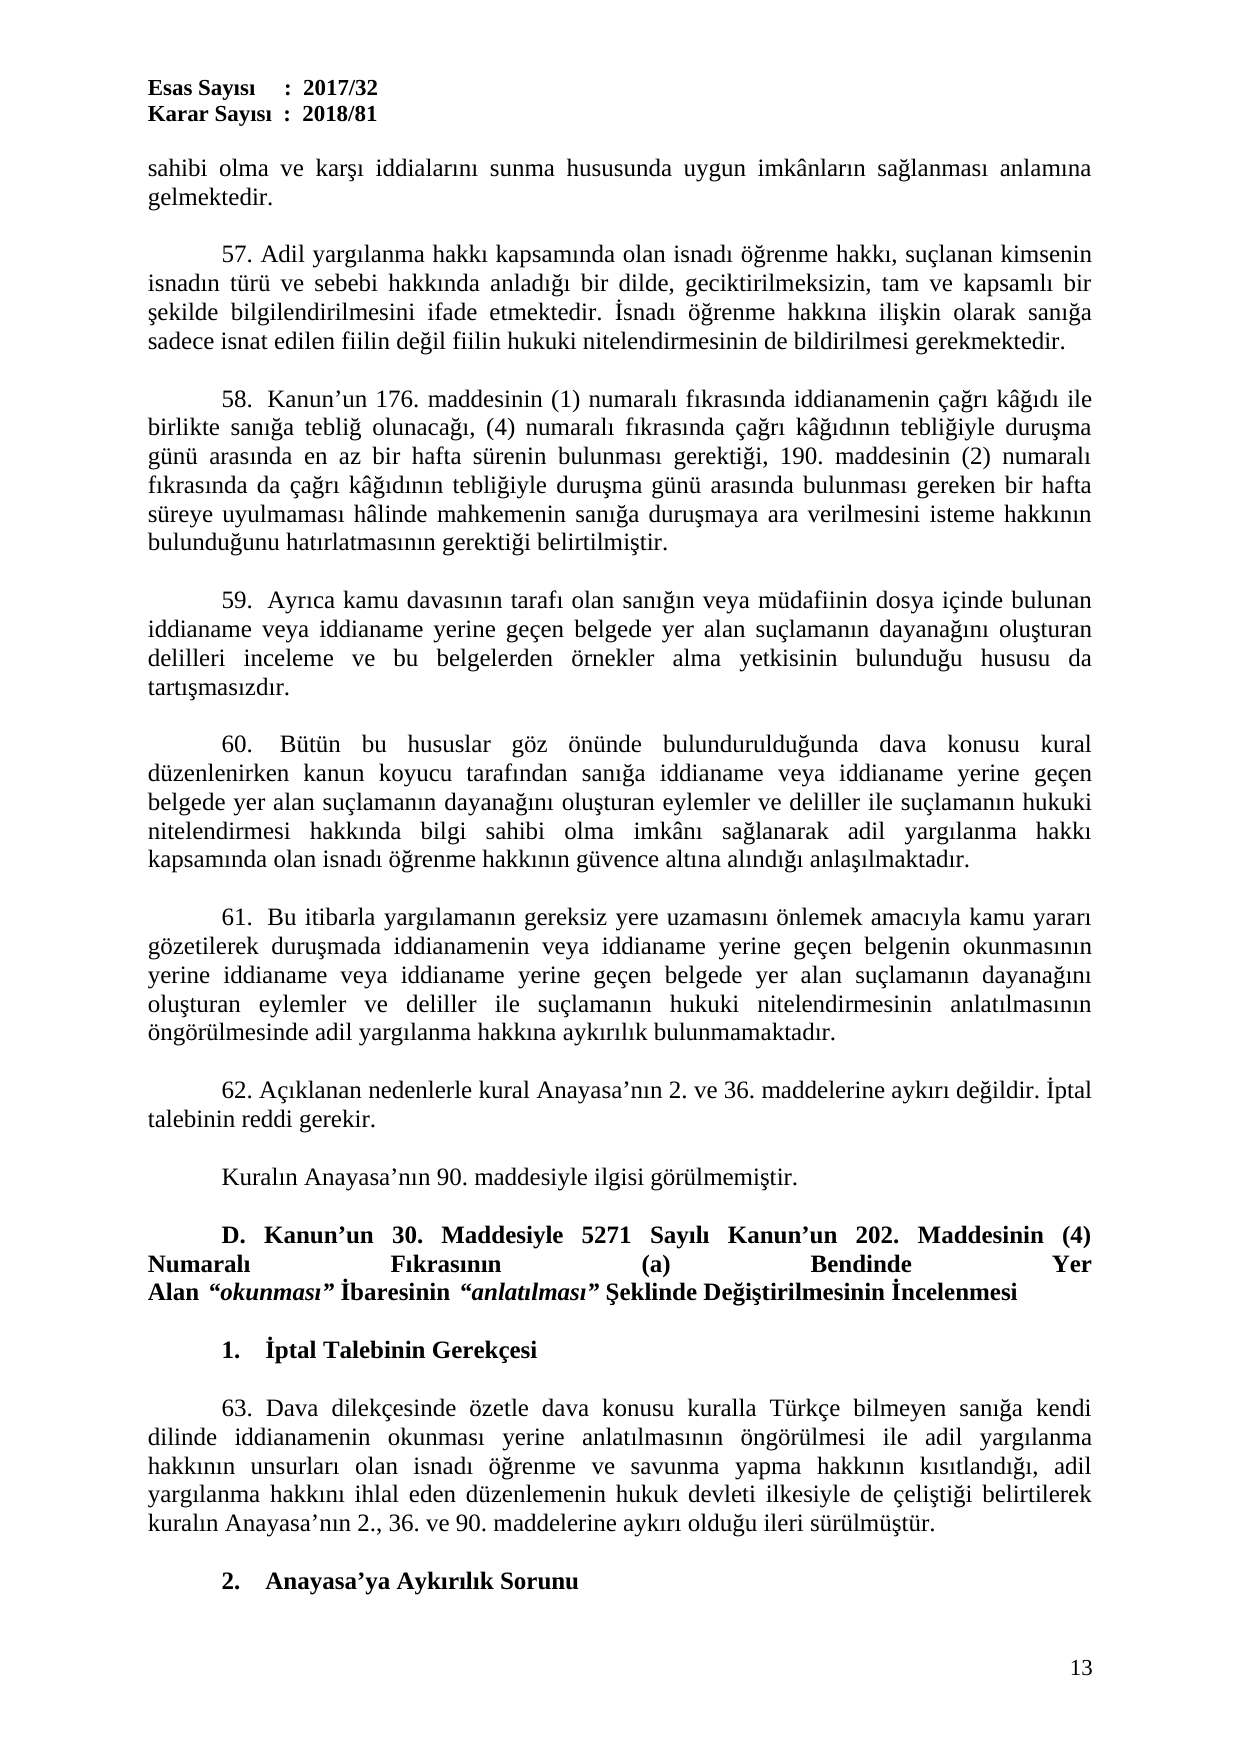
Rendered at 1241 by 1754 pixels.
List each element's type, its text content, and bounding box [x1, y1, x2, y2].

text 62. Açıklanan nedenlerle kural Anayasa’nın 2. ve 36. maddelerine aykırı değildir. İptal talebinin reddi gerekir. [148, 1075, 1093, 1133]
text D. Kanun’un 30. Maddesiyle 5271 Sayılı Kanun’un 202. Maddesinin (4) Numaralı Fıkrasının (a) Bendinde Yer Alan “okunması” İbaresinin “anlatılması” Şeklinde Değiştirilmesinin İncelenmesi [148, 1220, 1093, 1306]
text Kuralın Anayasa’nın 90. maddesiyle ilgisi görülmemiştir. [148, 1162, 1093, 1191]
text 58. Kanun’un 176. maddesinin (1) numaralı fıkrasında iddianamenin çağrı kâğıdı ile birlikte sanığa tebliğ olunacağı, (4) numaralı fıkrasında çağrı kâğıdının tebliğiyle duruşma günü arasında en az bir hafta sürenin bulunması gerektiği, 190. maddesinin (2) numaralı fıkrasında da çağrı kâğıdının tebliğiyle duruşma günü arasında bulunması gereken bir hafta süreye uyulmaması hâlinde mahkemenin sanığa duruşmaya ara verilmesini isteme hakkının bulunduğunu hatırlatmasının gerektiği belirtilmiştir. [148, 384, 1093, 556]
text 57. Adil yargılanma hakkı kapsamında olan isnadı öğrenme hakkı, suçlanan kimsenin isnadın türü ve sebebi hakkında anladığı bir dilde, geciktirilmeksizin, tam ve kapsamlı bir şekilde bilgilendirilmesini ifade etmektedir. İsnadı öğrenme hakkına ilişkin olarak sanığa sadece isnat edilen fiilin değil fiilin hukuki nitelendirmesinin de bildirilmesi gerekmektedir. [148, 239, 1093, 354]
text 61. Bu itibarla yargılamanın gereksiz yere uzamasını önlemek amacıyla kamu yararı gözetilerek duruşmada iddianamenin veya iddianame yerine geçen belgenin okunmasının yerine iddianame veya iddianame yerine geçen belgede yer alan suçlamanın dayanağını oluşturan eylemler ve deliller ile suçlamanın hukuki nitelendirmesinin anlatılmasının öngörülmesinde adil yargılanma hakkına aykırılık bulunmamaktadır. [148, 902, 1093, 1046]
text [148, 153, 1093, 210]
text 1. İptal Talebinin Gerekçesi [148, 1335, 1093, 1364]
text 63. Dava dilekçesinde özetle dava konusu kuralla Türkçe bilmeyen sanığa kendi dilinde iddianamenin okunması yerine anlatılmasının öngörülmesi ile adil yargılanma hakkının unsurları olan isnadı öğrenme ve savunma yapma hakkının kısıtlandığı, adil yargılanma hakkını ihlal eden düzenlemenin hukuk devleti ilkesiyle de çeliştiği belirtilerek kuralın Anayasa’nın 2., 36. ve 90. maddelerine aykırı olduğu ileri sürülmüştür. [148, 1393, 1093, 1537]
text 60. Bütün bu hususlar göz önünde bulundurulduğunda dava konusu kural düzenlenirken kanun koyucu tarafından sanığa iddianame veya iddianame yerine geçen belgede yer alan suçlamanın dayanağını oluşturan eylemler ve deliller ile suçlamanın hukuki nitelendirmesi hakkında bilgi sahibi olma imkânı sağlanarak adil yargılanma hakkı kapsamında olan isnadı öğrenme hakkının güvence altına alındığı anlaşılmaktadır. [148, 729, 1093, 873]
text 59. Ayrıca kamu davasının tarafı olan sanığın veya müdafiinin dosya içinde bulunan iddianame veya iddianame yerine geçen belgede yer alan suçlamanın dayanağını oluşturan delilleri inceleme ve bu belgelerden örnekler alma yetkisinin bulunduğu hususu da tartışmasızdır. [148, 585, 1093, 700]
text 2. Anayasa’ya Aykırılık Sorunu [148, 1566, 1093, 1595]
